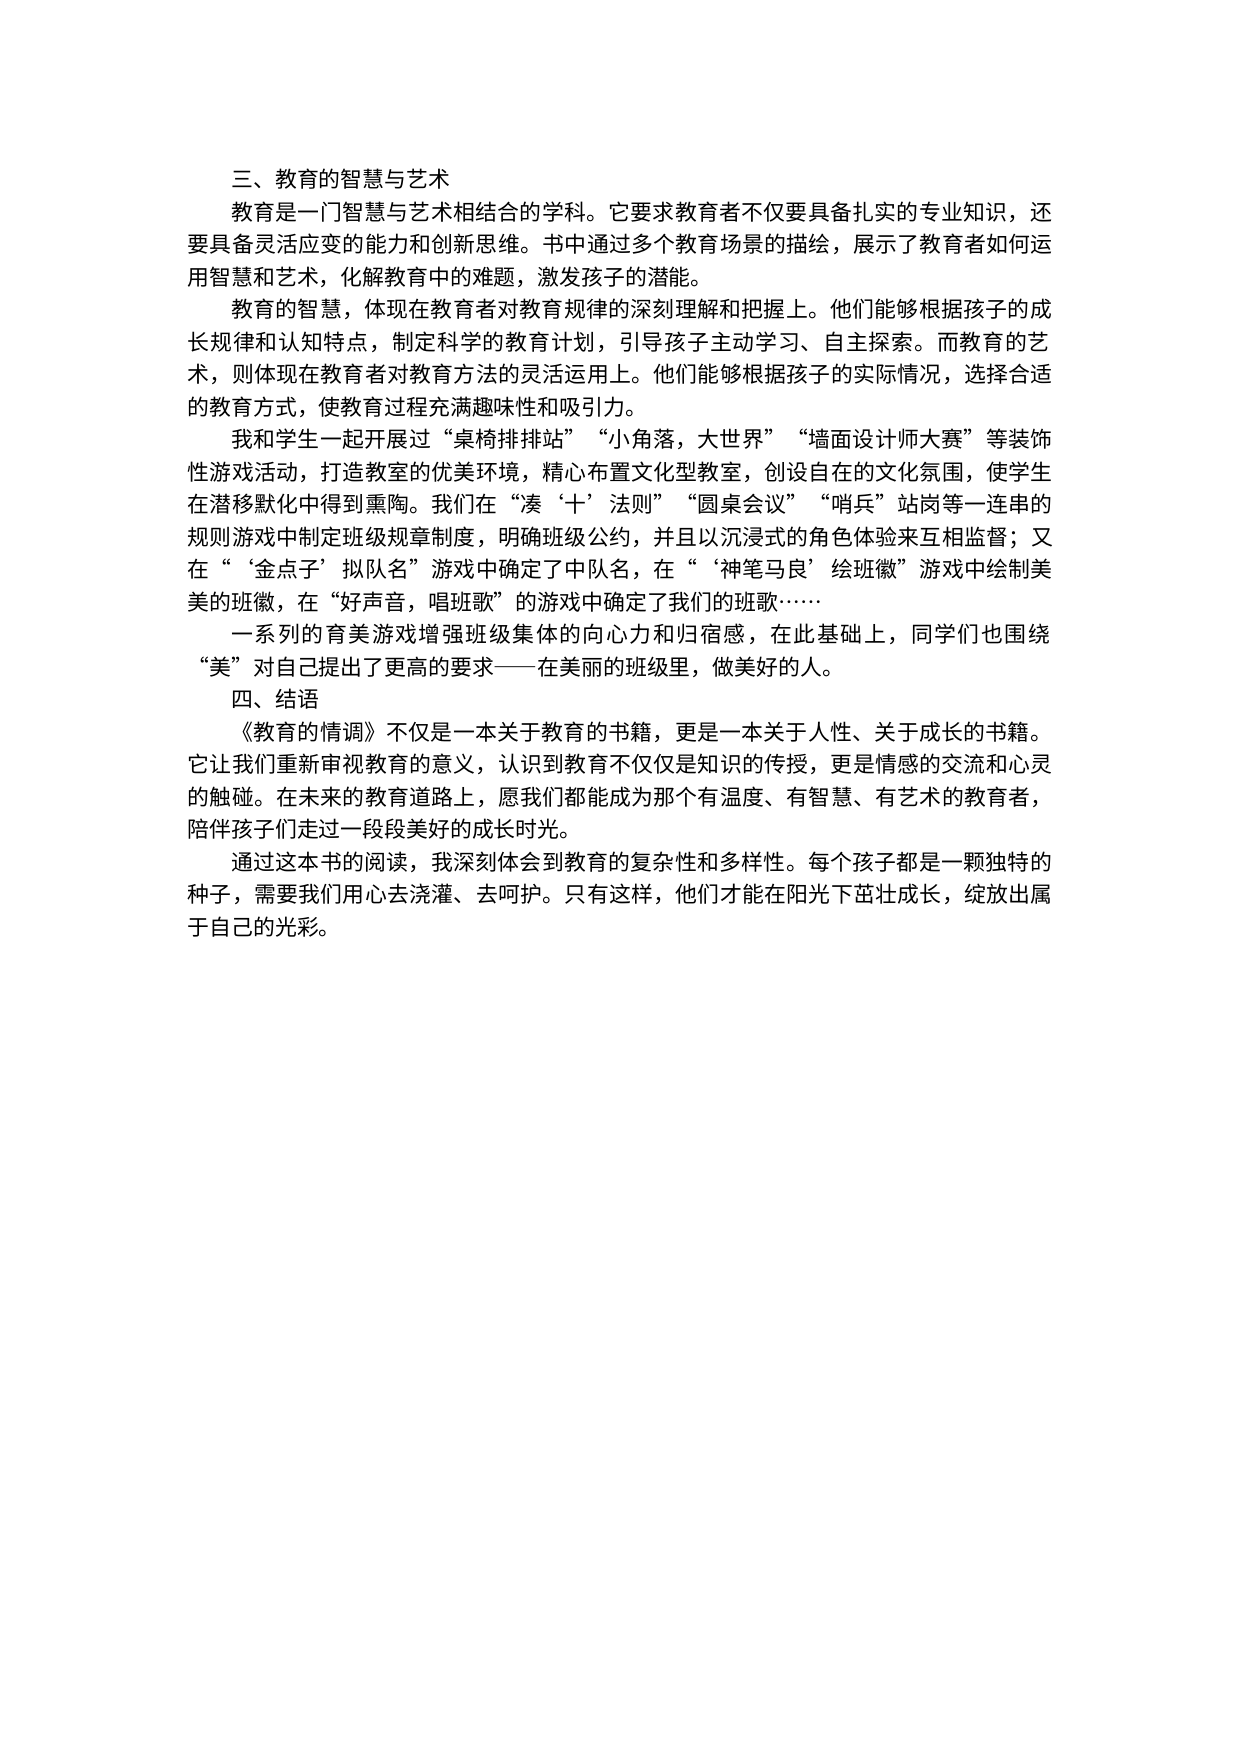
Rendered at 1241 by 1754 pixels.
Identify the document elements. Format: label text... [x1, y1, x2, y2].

text 四、结语 [187, 682, 1053, 714]
text 一系列的育美游戏增强班级集体的向心力和归宿感，在此基础上，同学们也围绕“美”对自己提出了更高的要求——在美丽的班级里，做美好的人。 [187, 617, 1053, 682]
text 教育的智慧，体现在教育者对教育规律的深刻理解和把握上。他们能够根据孩子的成长规律和认知特点，制定科学的教育计划，引导孩子主动学习、自主探索。而教育的艺术，则体现在教育者对教育方法的灵活运用上。他们能够根据孩子的实际情况，选择合适的教育方式，使教育过程充满趣味性和吸引力。 [187, 292, 1053, 422]
text 我和学生一起开展过“桌椅排排站”“小角落，大世界”“墙面设计师大赛”等装饰性游戏活动，打造教室的优美环境，精心布置文化型教室，创设自在的文化氛围，使学生在潜移默化中得到熏陶。我们在“凑‘十’法则”“圆桌会议”“哨兵”站岗等一连串的规则游戏中制定班级规章制度，明确班级公约，并且以沉浸式的角色体验来互相监督；又在“‘金点子’拟队名”游戏中确定了中队名，在“‘神笔马良’绘班徽”游戏中绘制美美的班徽，在“好声音，唱班歌”的游戏中确定了我们的班歌…… [187, 422, 1053, 617]
text 教育是一门智慧与艺术相结合的学科。它要求教育者不仅要具备扎实的专业知识，还要具备灵活应变的能力和创新思维。书中通过多个教育场景的描绘，展示了教育者如何运用智慧和艺术，化解教育中的难题，激发孩子的潜能。 [187, 194, 1053, 292]
text 《教育的情调》不仅是一本关于教育的书籍，更是一本关于人性、关于成长的书籍。它让我们重新审视教育的意义，认识到教育不仅仅是知识的传授，更是情感的交流和心灵的触碰。在未来的教育道路上，愿我们都能成为那个有温度、有智慧、有艺术的教育者，陪伴孩子们走过一段段美好的成长时光。 [187, 714, 1053, 844]
text 三、教育的智慧与艺术 [187, 162, 1053, 194]
text 通过这本书的阅读，我深刻体会到教育的复杂性和多样性。每个孩子都是一颗独特的种子，需要我们用心去浇灌、去呵护。只有这样，他们才能在阳光下茁壮成长，绽放出属于自己的光彩。 [187, 844, 1053, 942]
